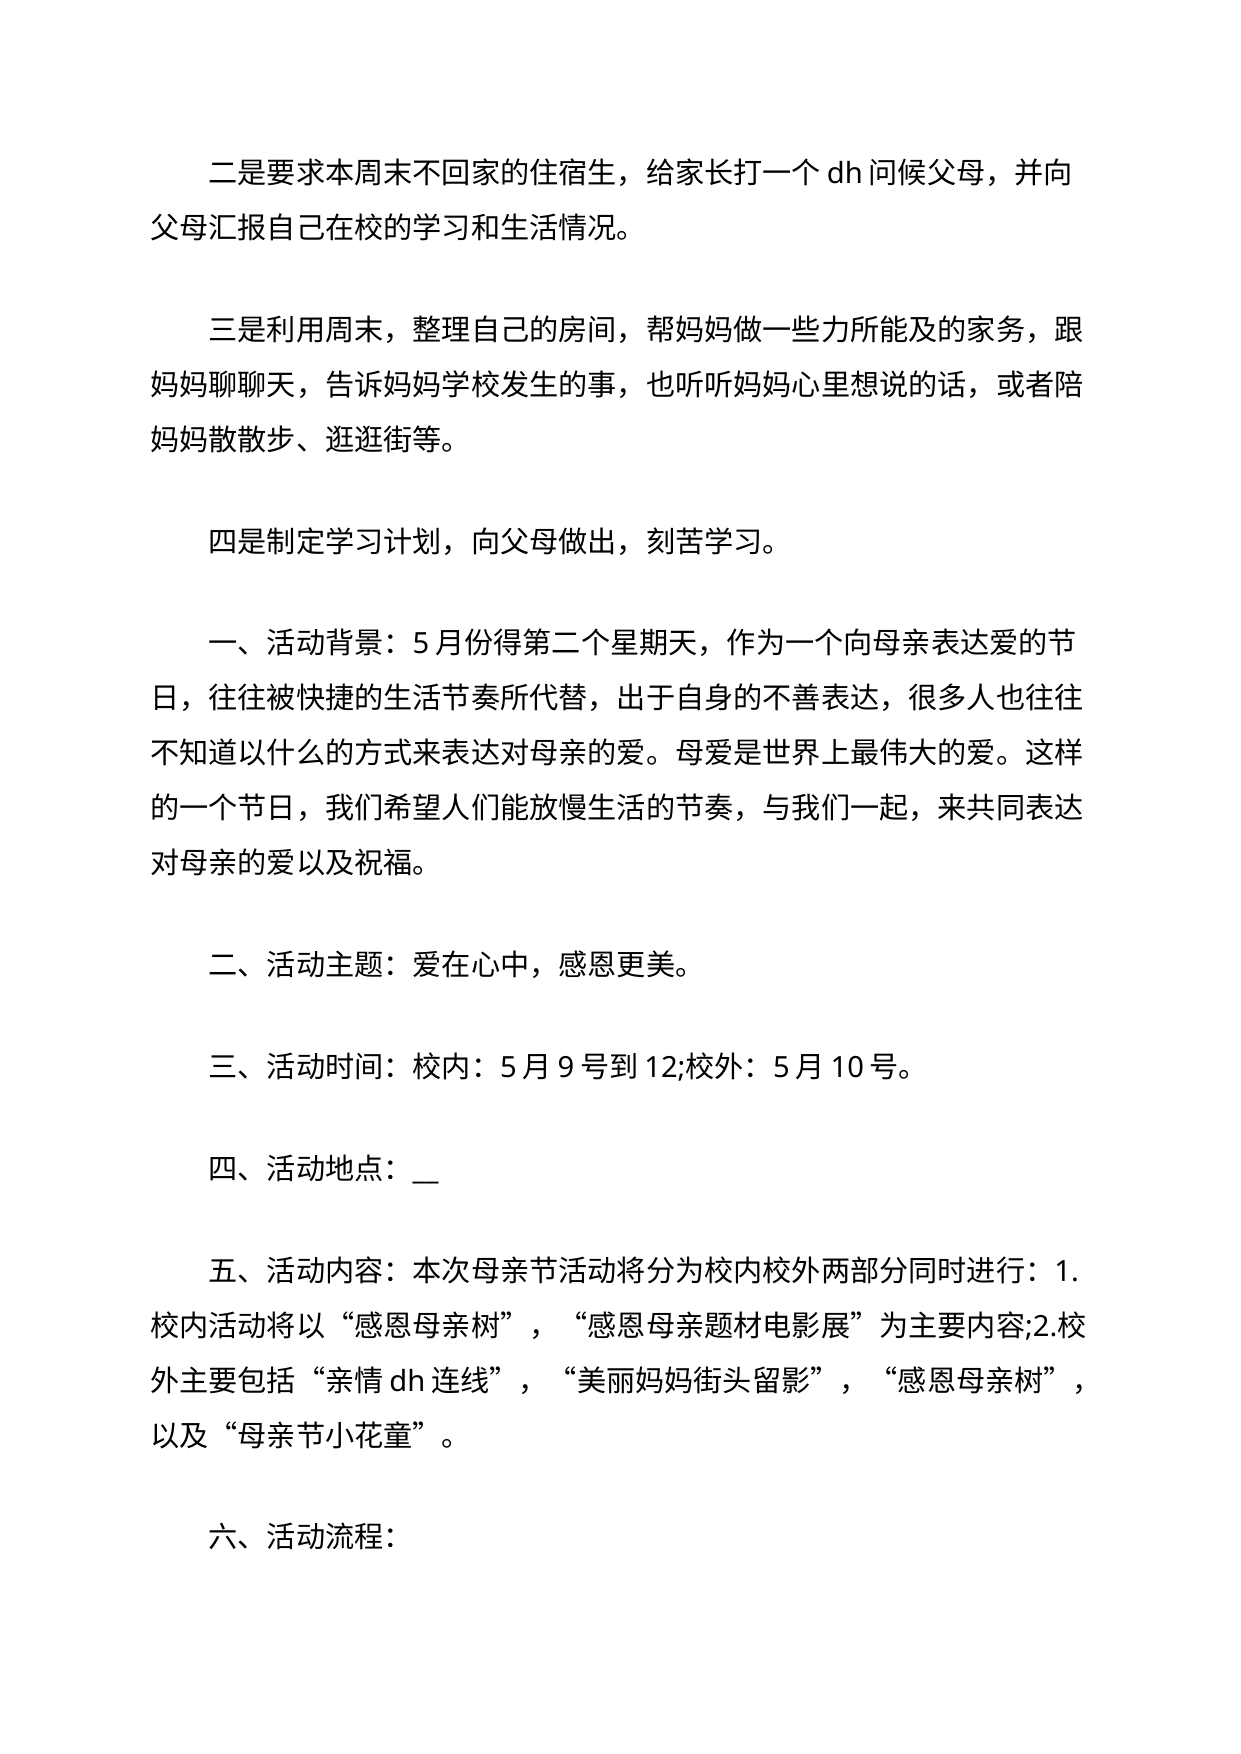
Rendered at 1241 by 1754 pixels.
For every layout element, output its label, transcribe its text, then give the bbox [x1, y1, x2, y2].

text 四是制定学习计划，向父母做出，刻苦学习。 [150, 518, 1090, 561]
text 四、活动地点：__ [150, 1145, 1090, 1188]
text 三、活动时间：校内：5月9号到12;校外：5月10号。 [150, 1043, 1090, 1086]
text 六、活动流程： [150, 1514, 1090, 1556]
text 一、活动背景：5月份得第二个星期天，作为一个向母亲表达爱的节日，往往被快捷的生活节奏所代替，出于自身的不善表达，很多人也往往不知道以什么的方式来表达对母亲的爱。母爱是世界上最伟大的爱。这样的一个节日，我们希望人们能放慢生活的节奏，与我们一起，来共同表达对母亲的爱以及祝福。 [150, 620, 1090, 882]
text 五、活动内容：本次母亲节活动将分为校内校外两部分同时进行：1.校内活动将以“感恩母亲树”，“感恩母亲题材电影展”为主要内容;2.校外主要包括“亲情dh连线”，“美丽妈妈街头留影”，“感恩母亲树”，以及“母亲节小花童”。 [150, 1247, 1090, 1454]
text 二、活动主题：爱在心中，感恩更美。 [150, 942, 1090, 984]
text 二是要求本周末不回家的住宿生，给家长打一个dh问候父母，并向父母汇报自己在校的学习和生活情况。 [150, 150, 1090, 247]
text 三是利用周末，整理自己的房间，帮妈妈做一些力所能及的家务，跟妈妈聊聊天，告诉妈妈学校发生的事，也听听妈妈心里想说的话，或者陪妈妈散散步、逛逛街等。 [150, 307, 1090, 459]
